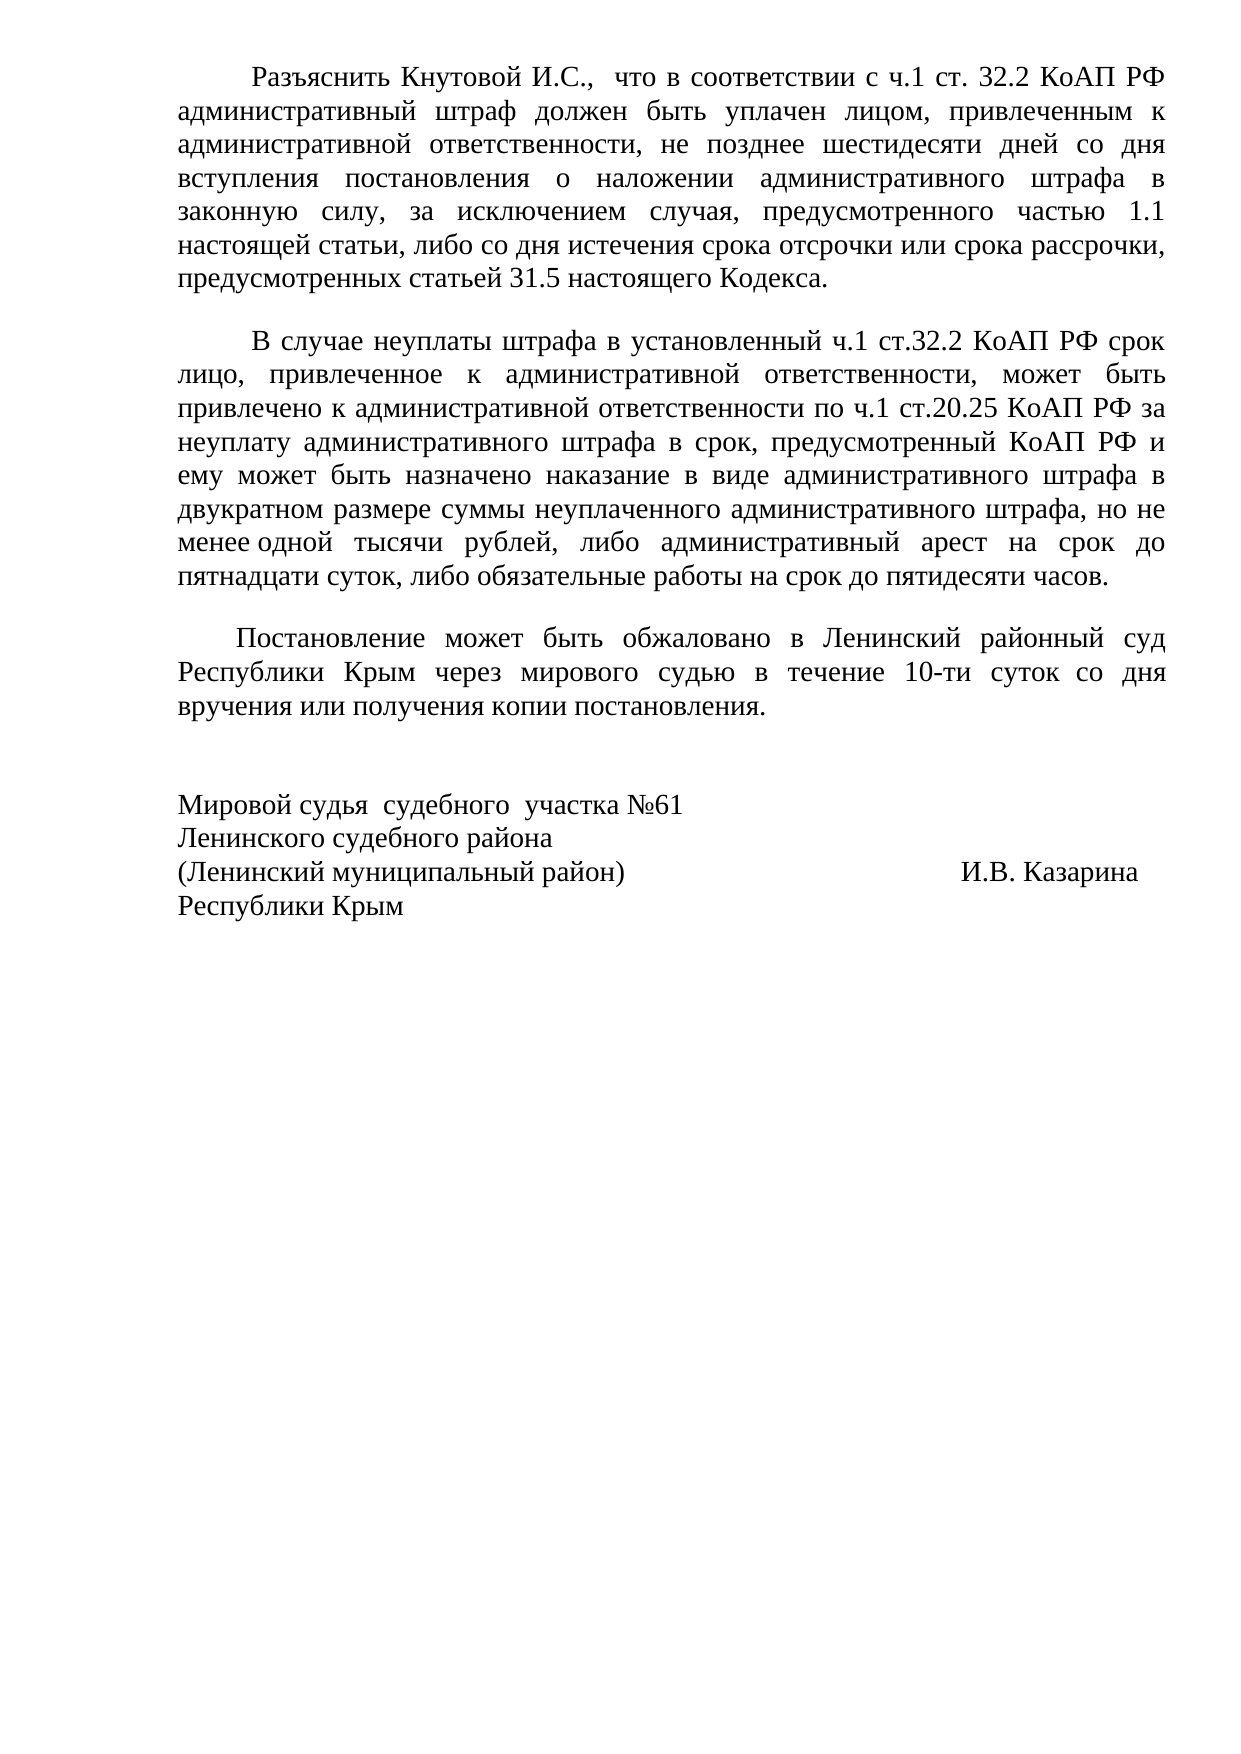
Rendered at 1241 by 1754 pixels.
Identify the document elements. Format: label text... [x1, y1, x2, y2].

text (Ленинский муниципальный район) И.В. Казарина [177, 854, 1166, 888]
text Разъяснить Кнутовой И.С., что в соответствии с ч.1 ст. 32.2 КоАП РФ административный штраф должен быть уплачен лицом, привлеченным к административной ответственности, не позднее шестидесяти дней со дня вступления постановления о наложении административного штрафа в законную силу, за исключением случая, предусмотренного частью 1.1 настоящей статьи, либо со дня истечения срока отсрочки или срока рассрочки, предусмотренных статьей 31.5 настоящего Кодекса. [177, 59, 1166, 294]
text Постановление может быть обжаловано в Ленинский районный суд Республики Крым через мирового судью в течение 10-ти суток со дня вручения или получения копии постановления. [177, 621, 1166, 721]
text В случае неуплаты штрафа в установленный ч.1 ст.32.2 КоАП РФ срок лицо, привлеченное к административной ответственности, может быть привлечено к административной ответственности по ч.1 ст.20.25 КоАП РФ за неуплату административного штрафа в срок, предусмотренный КоАП РФ и ему может быть назначено наказание в виде административного штрафа в двукратном размере суммы неуплаченного административного штрафа, но не менее одной тысячи рублей, либо административный арест на срок до пятнадцати суток, либо обязательные работы на срок до пятидесяти часов. [177, 323, 1166, 591]
text Республики Крым [177, 888, 1166, 921]
text Мировой судья судебного участка №61 [177, 787, 1166, 821]
text Ленинского судебного района [177, 821, 1166, 854]
